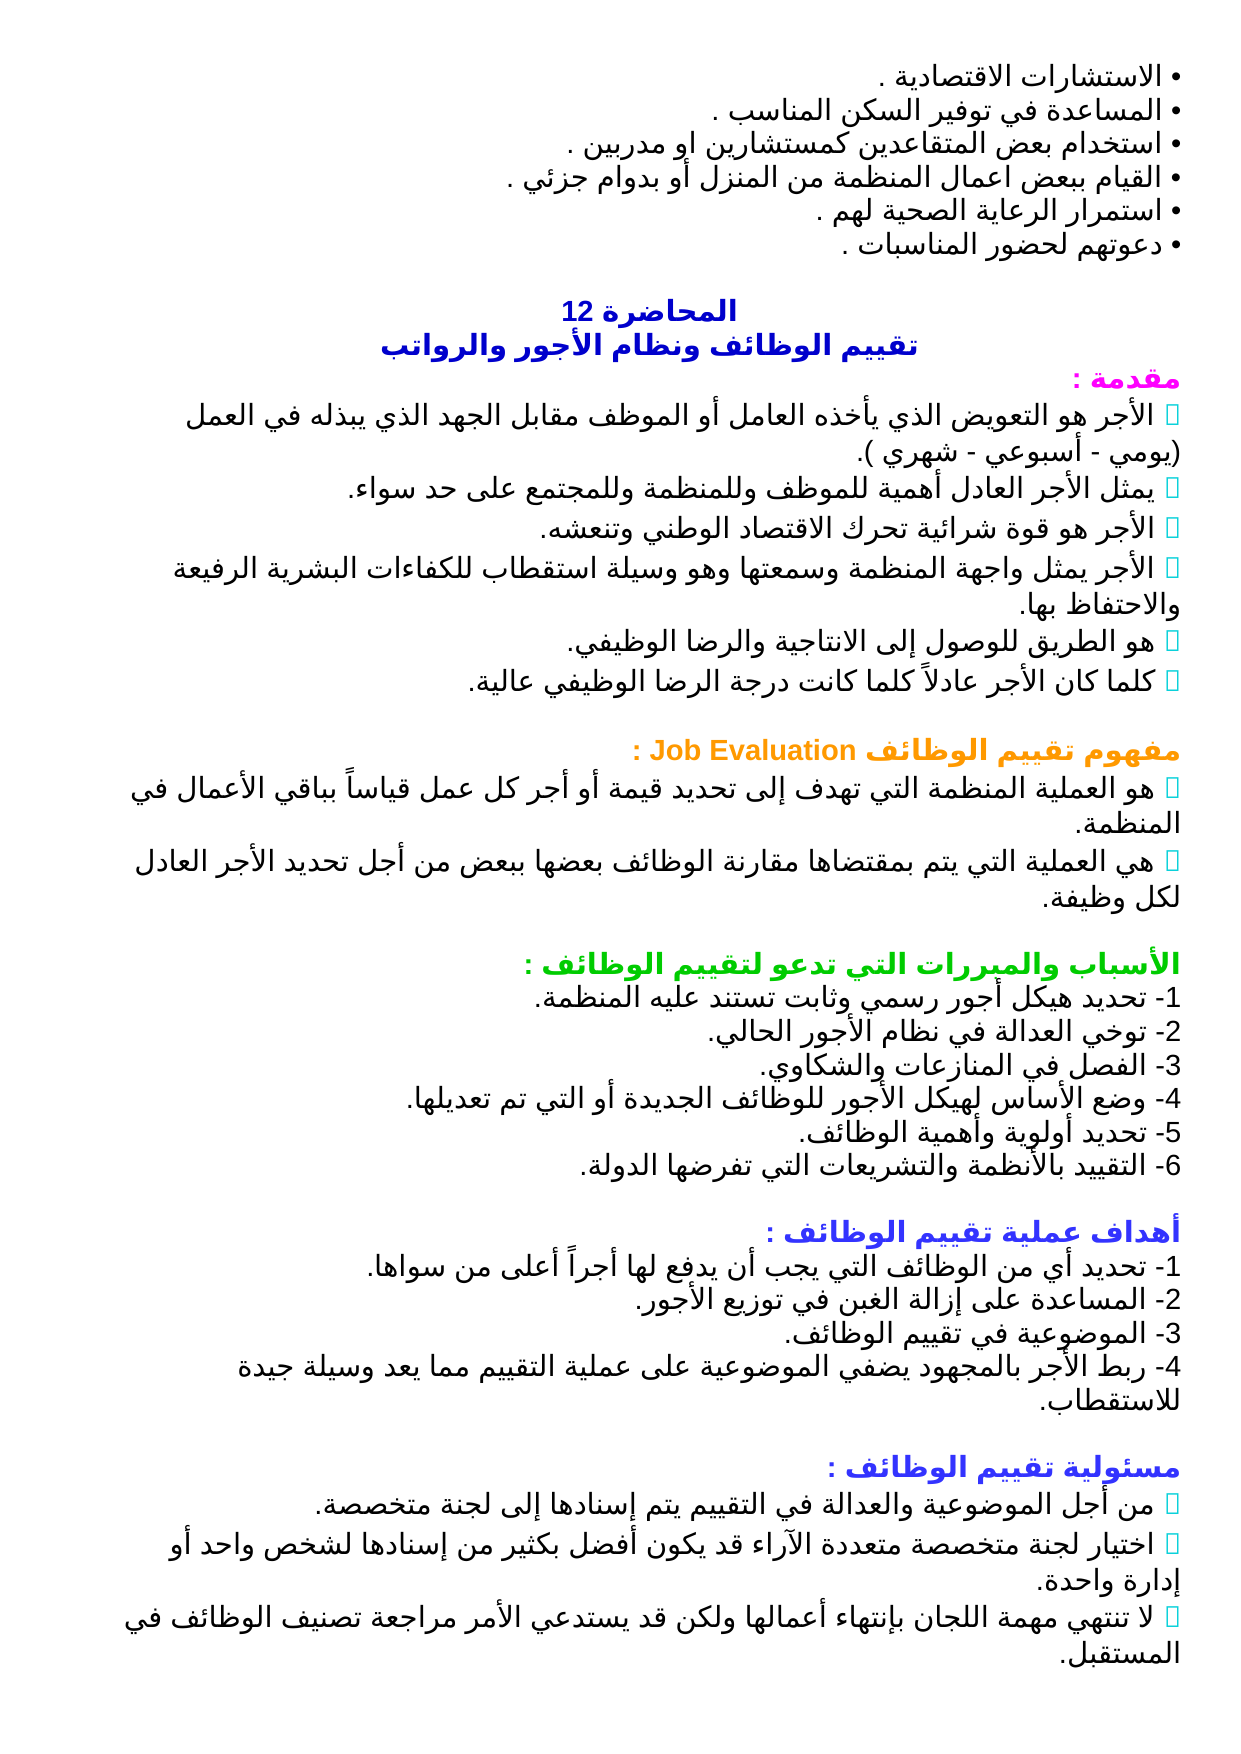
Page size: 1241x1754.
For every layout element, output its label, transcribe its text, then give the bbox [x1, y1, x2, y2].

text 6- التقييد بالأنظمة والتشريعات التي تفرضها الدولة. [118, 1148, 1181, 1182]
text  لا تنتهي مهمة اللجان بإنتهاء أعمالها ولكن قد يستدعي الأمر مراجعة تصنيف الوظائف في المستقبل. [118, 1596, 1181, 1670]
text 1- تحديد أي من الوظائف التي يجب أن يدفع لها أجراً أعلى من سواها. [118, 1249, 1181, 1282]
text أهداف عملية تقييم الوظائف : [118, 1215, 1181, 1249]
text 4- وضع الأساس لهيكل الأجور للوظائف الجديدة أو التي تم تعديلها. [118, 1081, 1181, 1114]
text • دعوتهم لحضور المناسبات . [118, 227, 1181, 260]
text 2- المساعدة على إزالة الغبن في توزيع الأجور. [118, 1282, 1181, 1316]
text مقدمة : [118, 361, 1181, 394]
text  من أجل الموضوعية والعدالة في التقييم يتم إسنادها إلى لجنة متخصصة. [118, 1483, 1181, 1523]
text 3- الموضوعية في تقييم الوظائف. [118, 1316, 1181, 1349]
text  هو العملية المنظمة التي تهدف إلى تحديد قيمة أو أجر كل عمل قياساً بباقي الأعمال في المنظمة. [118, 767, 1181, 840]
text 2- توخي العدالة في نظام الأجور الحالي. [118, 1014, 1181, 1047]
text • المساعدة في توفير السكن المناسب . [118, 93, 1181, 126]
text  هي العملية التي يتم بمقتضاها مقارنة الوظائف بعضها ببعض من أجل تحديد الأجر العادل لكل وظيفة. [118, 840, 1181, 913]
text • استمرار الرعاية الصحية لهم . [118, 193, 1181, 227]
text  الأجر هو التعويض الذي يأخذه العامل أو الموظف مقابل الجهد الذي يبذله في العمل (يومي - أسبوعي - شهري ). [118, 394, 1181, 468]
text الأسباب والمبررات التي تدعو لتقييم الوظائف : [118, 947, 1181, 980]
text  يمثل الأجر العادل أهمية للموظف وللمنظمة وللمجتمع على حد سواء. [118, 468, 1181, 507]
text 1- تحديد هيكل أجور رسمي وثابت تستند عليه المنظمة. [118, 980, 1181, 1014]
text  هو الطريق للوصول إلى الانتاجية والرضا الوظيفي. [118, 620, 1181, 660]
text • الاستشارات الاقتصادية . [118, 59, 1181, 93]
text  الأجر هو قوة شرائية تحرك الاقتصاد الوطني وتنعشه. [118, 507, 1181, 547]
text 3- الفصل في المنازعات والشكاوي. [118, 1047, 1181, 1081]
text مفهوم تقييم الوظائف Job Evaluation : [118, 733, 1181, 767]
text • استخدام بعض المتقاعدين كمستشارين او مدربين . [118, 126, 1181, 160]
text تقييم الوظائف ونظام الأجور والرواتب [118, 327, 1181, 361]
text 4- ربط الأجر بالمجهود يضفي الموضوعية على عملية التقييم مما يعد وسيلة جيدة للاستقطاب. [118, 1349, 1181, 1416]
text  كلما كان الأجر عادلاً كلما كانت درجة الرضا الوظيفي عالية. [118, 660, 1181, 700]
text المحاضرة 12 [118, 294, 1181, 327]
text • القيام ببعض اعمال المنظمة من المنزل أو بدوام جزئي . [118, 160, 1181, 193]
text مسئولية تقييم الوظائف : [118, 1450, 1181, 1483]
text 5- تحديد أولوية وأهمية الوظائف. [118, 1114, 1181, 1148]
text  الأجر يمثل واجهة المنظمة وسمعتها وهو وسيلة استقطاب للكفاءات البشرية الرفيعة والاحتفاظ بها. [118, 547, 1181, 620]
text  اختيار لجنة متخصصة متعددة الآراء قد يكون أفضل بكثير من إسنادها لشخص واحد أو إدارة واحدة. [118, 1523, 1181, 1596]
